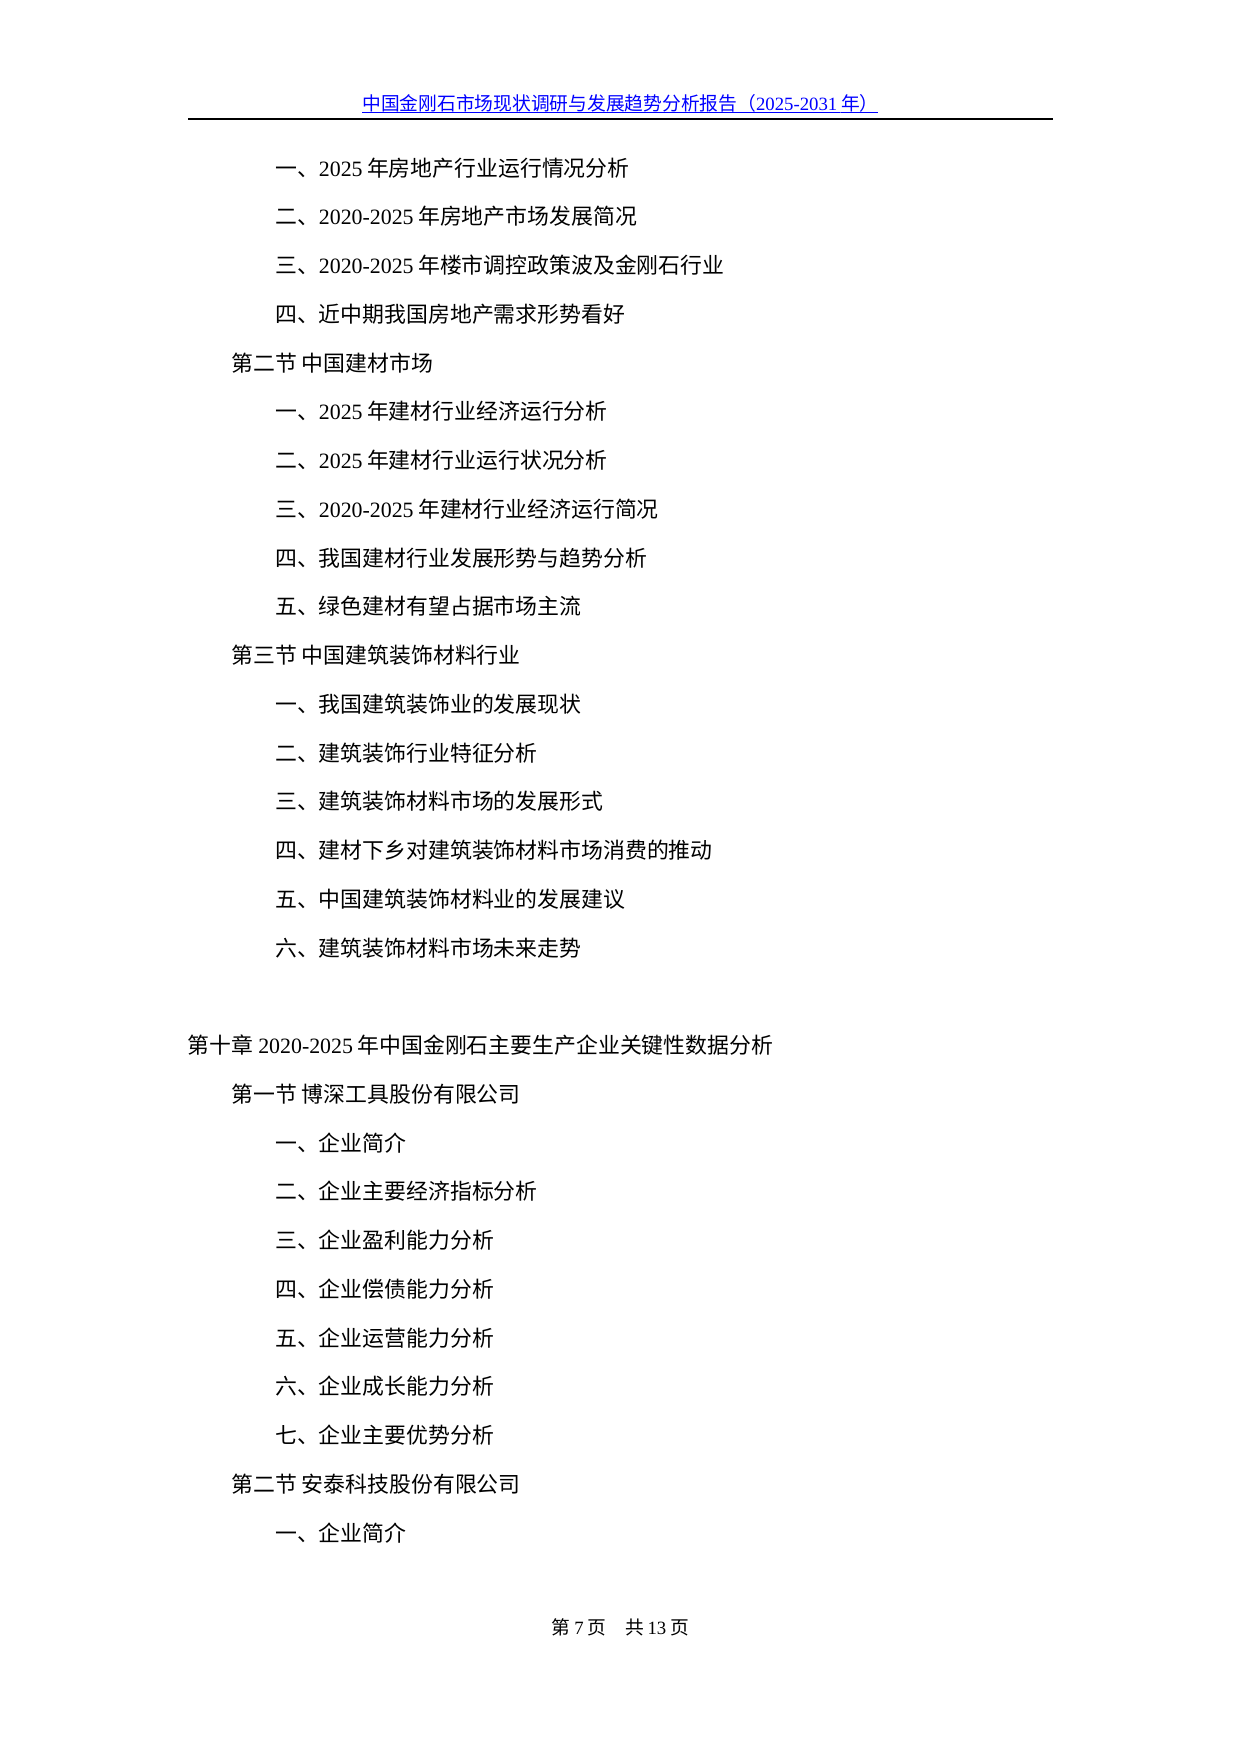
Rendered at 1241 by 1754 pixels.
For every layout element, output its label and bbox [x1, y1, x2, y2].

text [187, 150, 1053, 1548]
